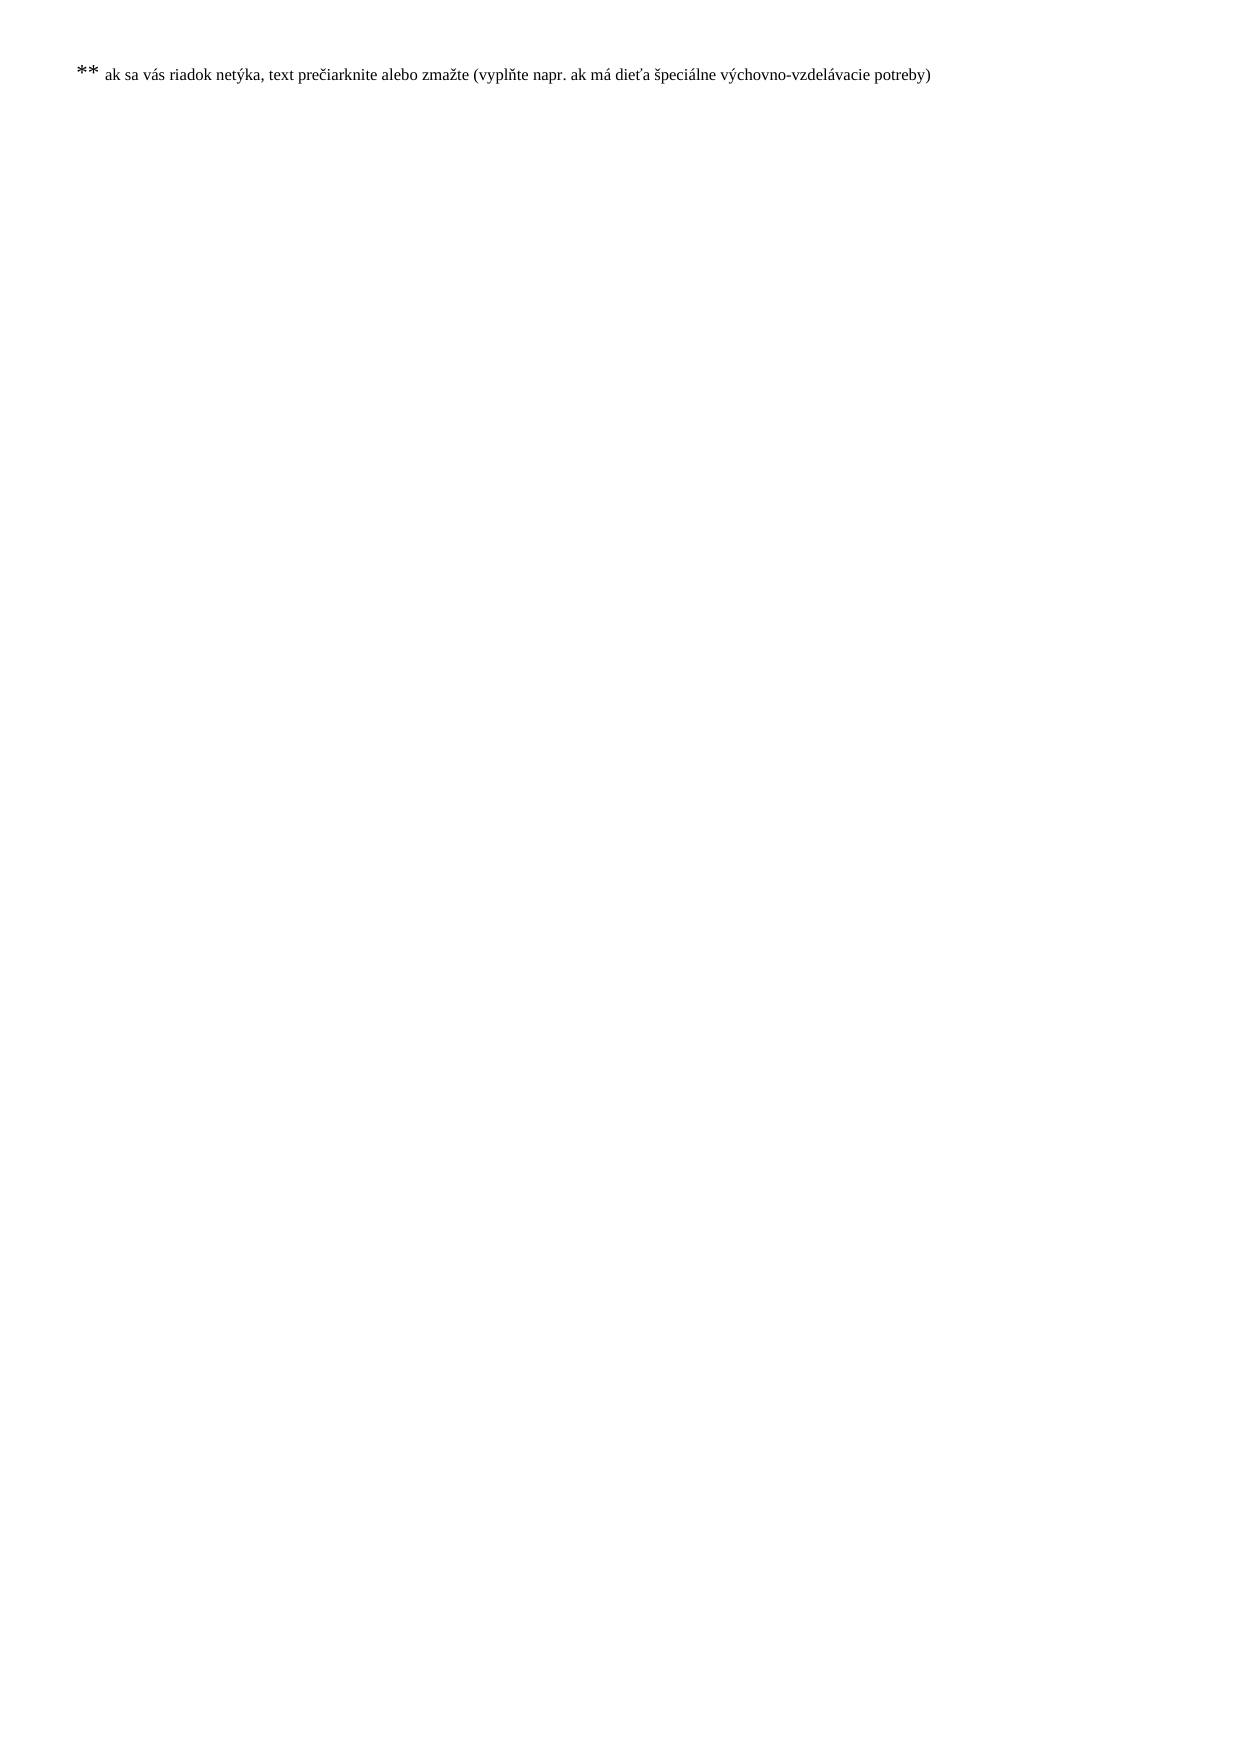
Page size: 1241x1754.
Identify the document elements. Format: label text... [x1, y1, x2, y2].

text ** ak sa vás riadok netýka, text prečiarknite alebo zmažte (vyplňte napr. ak má dieťa špeciálne výchovno-vzdelávacie potreby) [76, 59, 1158, 85]
